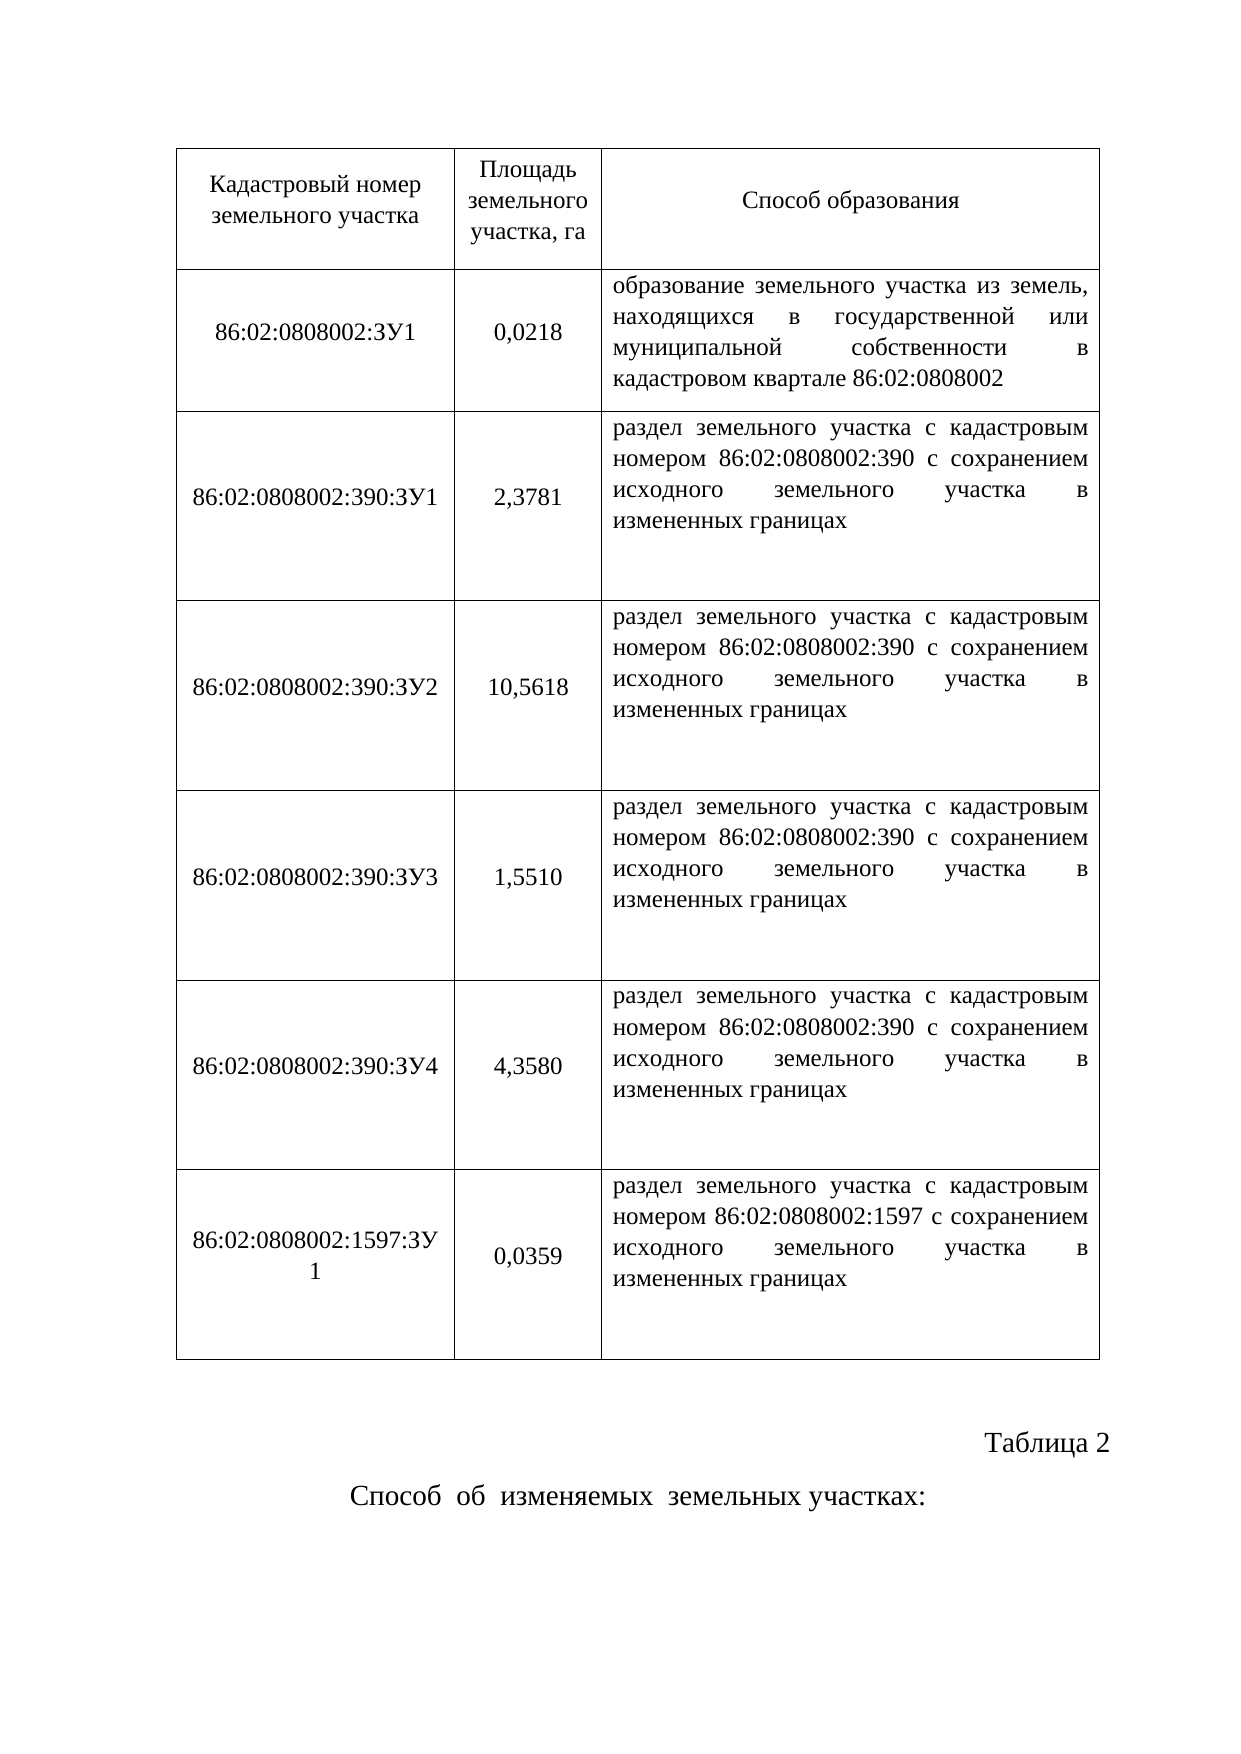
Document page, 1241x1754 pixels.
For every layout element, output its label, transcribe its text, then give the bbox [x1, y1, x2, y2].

table_cell 86:02:0808002:390:ЗУ2 [177, 601, 454, 790]
table_cell раздел земельного участка с кадастровым номером 86:02:0808002:390 с сохранением исходного земельного участка в измененных границах [602, 412, 1099, 600]
table_cell 0,0218 [455, 270, 601, 411]
table_cell 86:02:0808002:1597:ЗУ1 [177, 1170, 454, 1359]
table_cell раздел земельного участка с кадастровым номером 86:02:0808002:390 с сохранением исходного земельного участка в измененных границах [602, 981, 1099, 1169]
table_cell раздел земельного участка с кадастровым номером 86:02:0808002:390 с сохранением исходного земельного участка в измененных границах [602, 791, 1099, 979]
table_cell 4,3580 [455, 981, 601, 1169]
table_cell 86:02:0808002:390:ЗУ4 [177, 981, 454, 1169]
table_cell 0,0359 [455, 1170, 601, 1359]
table_cell 2,3781 [455, 412, 601, 600]
text Способ об изменяемых земельных участках: [165, 1478, 1110, 1512]
table_cell образование земельного участка из земель, находящихся в государственной или муниципальной собственности в кадастровом квартале 86:02:0808002 [602, 270, 1099, 411]
table_cell раздел земельного участка с кадастровым номером 86:02:0808002:1597 с сохранением исходного земельного участка в измененных границах [602, 1170, 1099, 1359]
table_cell 86:02:0808002:ЗУ1 [177, 270, 454, 411]
text Таблица 2 [165, 1426, 1110, 1459]
table_cell 10,5618 [455, 601, 601, 790]
table_header Площадь земельного участка, га [455, 149, 601, 269]
table_cell 1,5510 [455, 791, 601, 979]
table_cell 86:02:0808002:390:ЗУ1 [177, 412, 454, 600]
table_header Кадастровый номер земельного участка [177, 149, 454, 269]
table_cell 86:02:0808002:390:ЗУ3 [177, 791, 454, 979]
table_header Способ образования [602, 149, 1099, 269]
table_cell раздел земельного участка с кадастровым номером 86:02:0808002:390 с сохранением исходного земельного участка в измененных границах [602, 601, 1099, 790]
